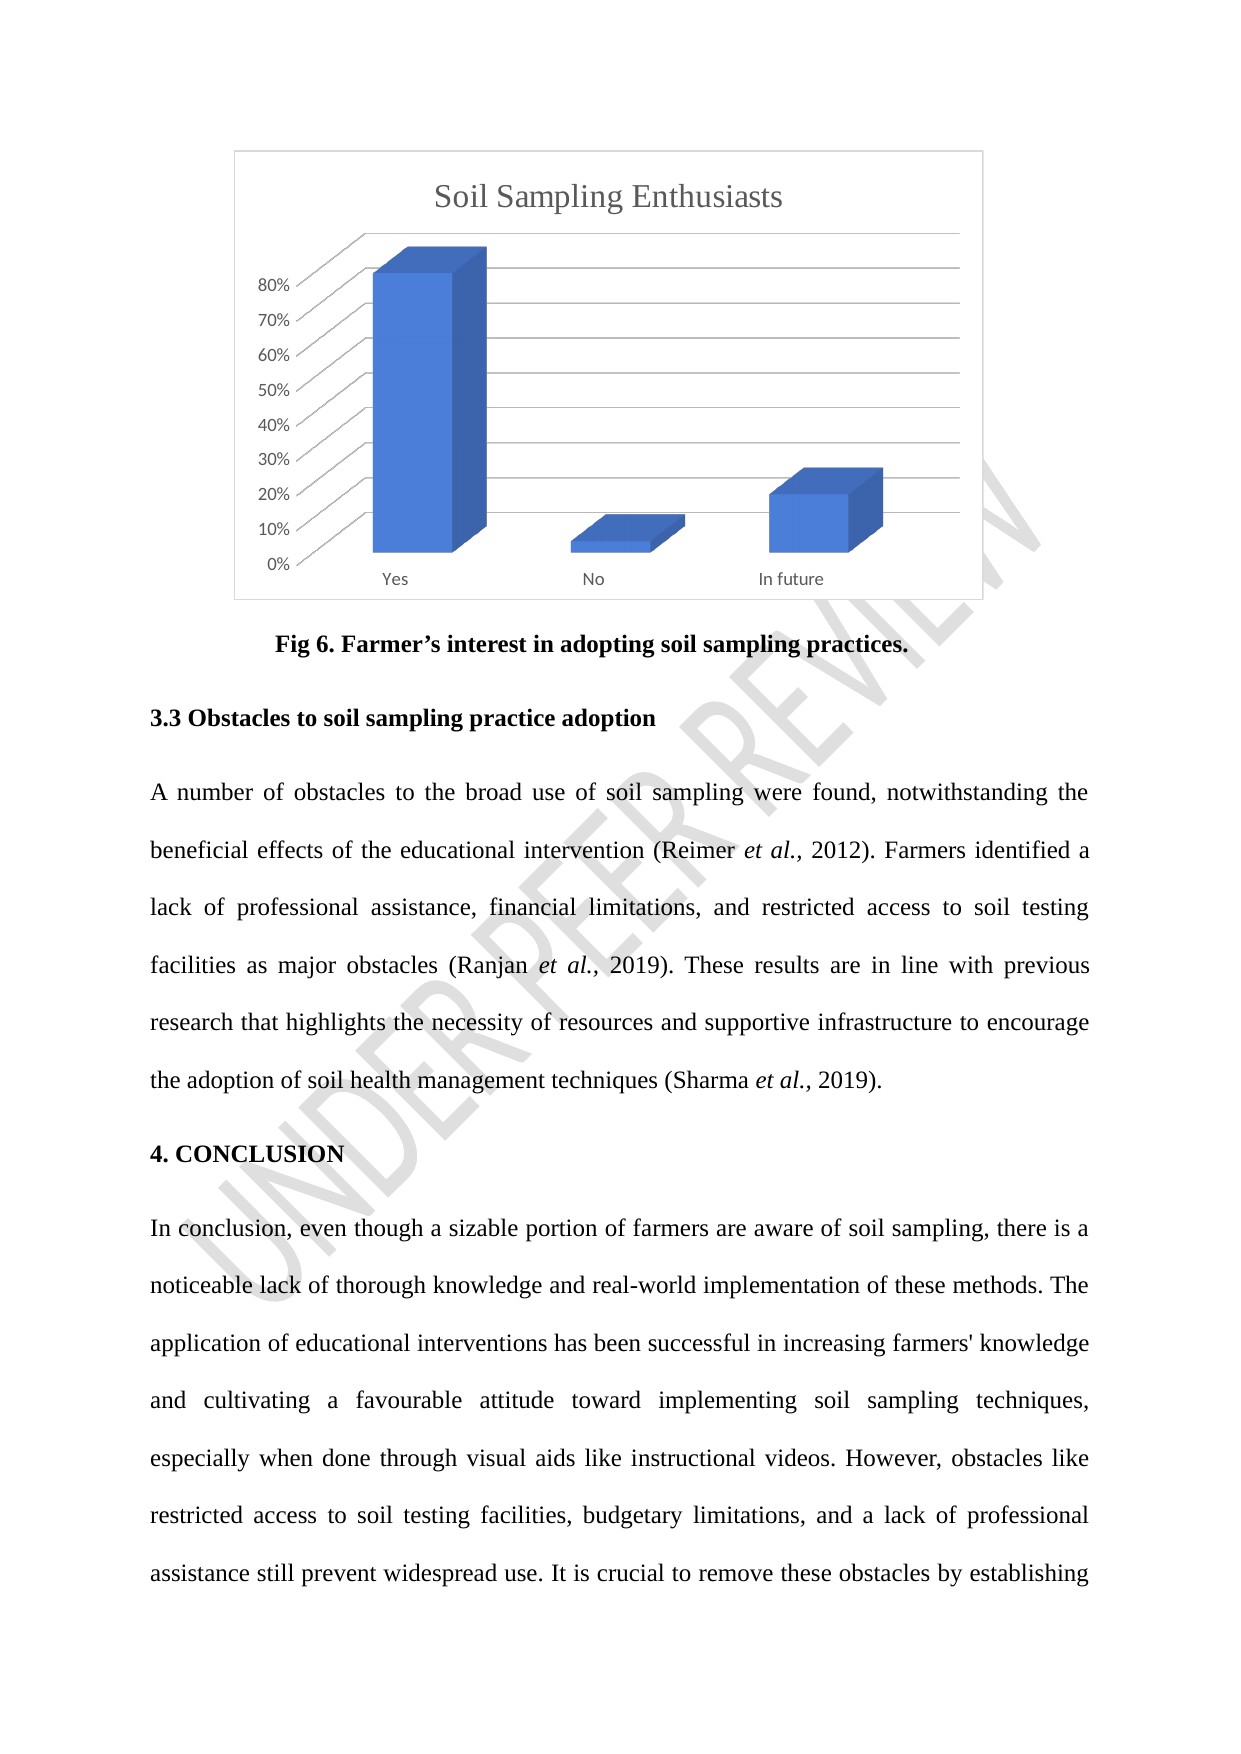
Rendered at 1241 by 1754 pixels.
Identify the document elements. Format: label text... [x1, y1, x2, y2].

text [150, 1213, 1090, 1587]
text 3.3 Obstacles to soil sampling practice adoption [150, 703, 1090, 732]
text A number of obstacles to the broad use of soil sampling were found, notwithstanding the beneficial effects of the educational intervention (Reimer et al., 2012). Farmers identified a lack of professional assistance, financial limitations, and restricted access to soil testing facilities as major obstacles (Ranjan et al., 2019). These results are in line with previous research that highlights the necessity of resources and supportive infrastructure to encourage the adoption of soil health management techniques (Sharma et al., 2019). [150, 777, 1090, 1093]
text 4. CONCLUSION [150, 1139, 1090, 1168]
text Fig 6. Farmer’s interest in adopting soil sampling practices. [150, 150, 1090, 658]
